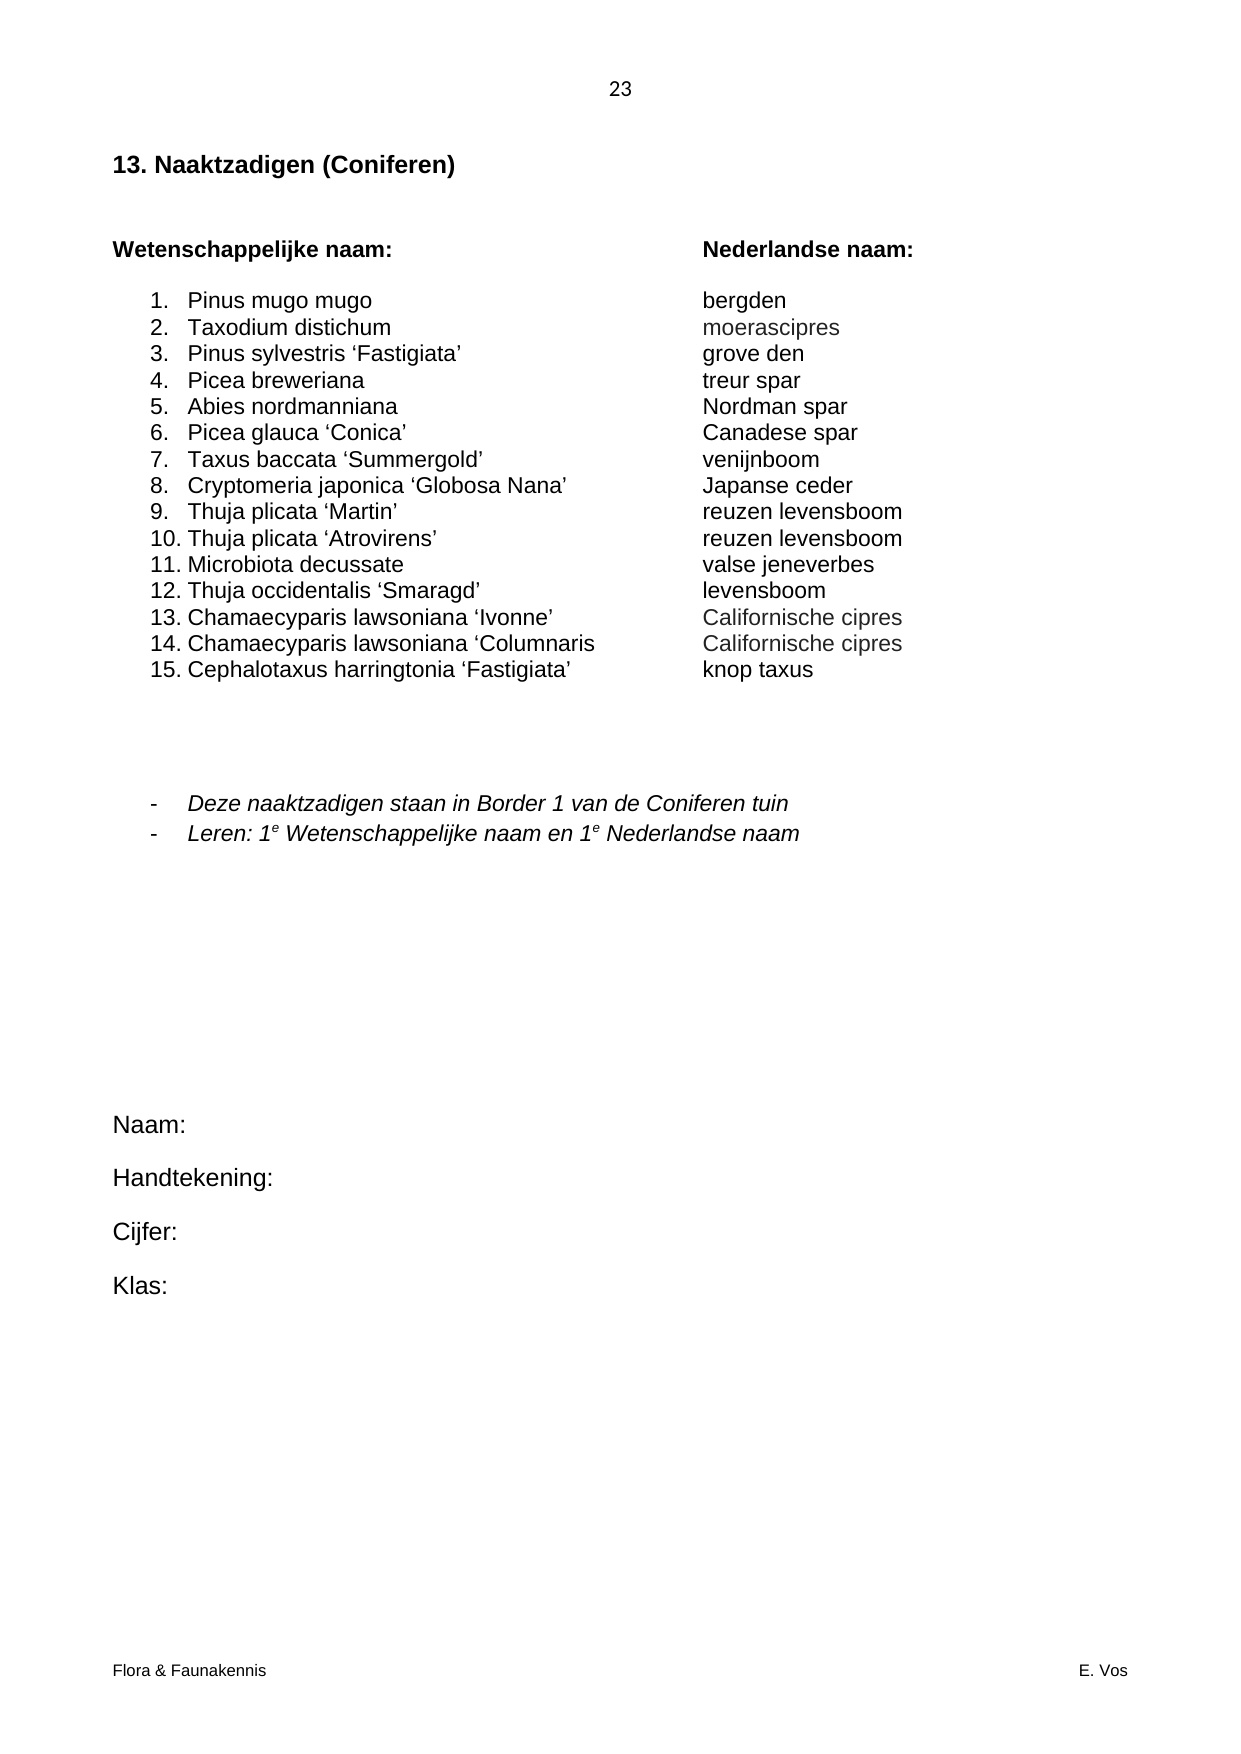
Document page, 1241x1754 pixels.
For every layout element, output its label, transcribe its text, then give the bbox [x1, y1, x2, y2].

list Pinus sylvestris ‘Fastigiata’ grove den [150, 340, 1128, 367]
list Leren: 1e Wetenschappelijke naam en 1e Nederlandse naam [150, 820, 1128, 846]
list Thuja plicata ‘Martin’ reuzen levensboom [150, 498, 1128, 525]
list Taxodium distichum moerascipres [150, 314, 1128, 340]
list Chamaecyparis lawsoniana ‘Ivonne’ Californische cipres [150, 604, 1128, 630]
list Thuja plicata ‘Atrovirens’ reuzen levensboom [150, 525, 1128, 551]
text Handtekening: [112, 1163, 1128, 1192]
list Picea breweriana treur spar [150, 367, 1128, 393]
text Wetenschappelijke naam: Nederlandse naam: [112, 204, 1128, 263]
list Cephalotaxus harringtonia ‘Fastigiata’ knop taxus [150, 656, 1128, 711]
list Taxus baccata ‘Summergold’ venijnboom [150, 446, 1128, 472]
text Klas: [112, 1271, 1128, 1300]
list Abies nordmanniana Nordman spar [150, 393, 1128, 419]
list Pinus mugo mugo bergden [150, 287, 1128, 314]
list Microbiota decussate valse jeneverbes [150, 551, 1128, 577]
text Naam: [112, 1109, 1128, 1138]
list Picea glauca ‘Conica’ Canadese spar [150, 419, 1128, 446]
list Thuja occidentalis ‘Smaragd’ levensboom [150, 577, 1128, 604]
text 13. Naaktzadigen (Coniferen) [112, 150, 1128, 179]
list Deze naaktzadigen staan in Border 1 van de Coniferen tuin [150, 790, 1128, 816]
list Chamaecyparis lawsoniana ‘Columnaris Californische cipres [150, 630, 1128, 656]
list Cryptomeria japonica ‘Globosa Nana’ Japanse ceder [150, 472, 1128, 498]
text Cijfer: [112, 1217, 1128, 1246]
